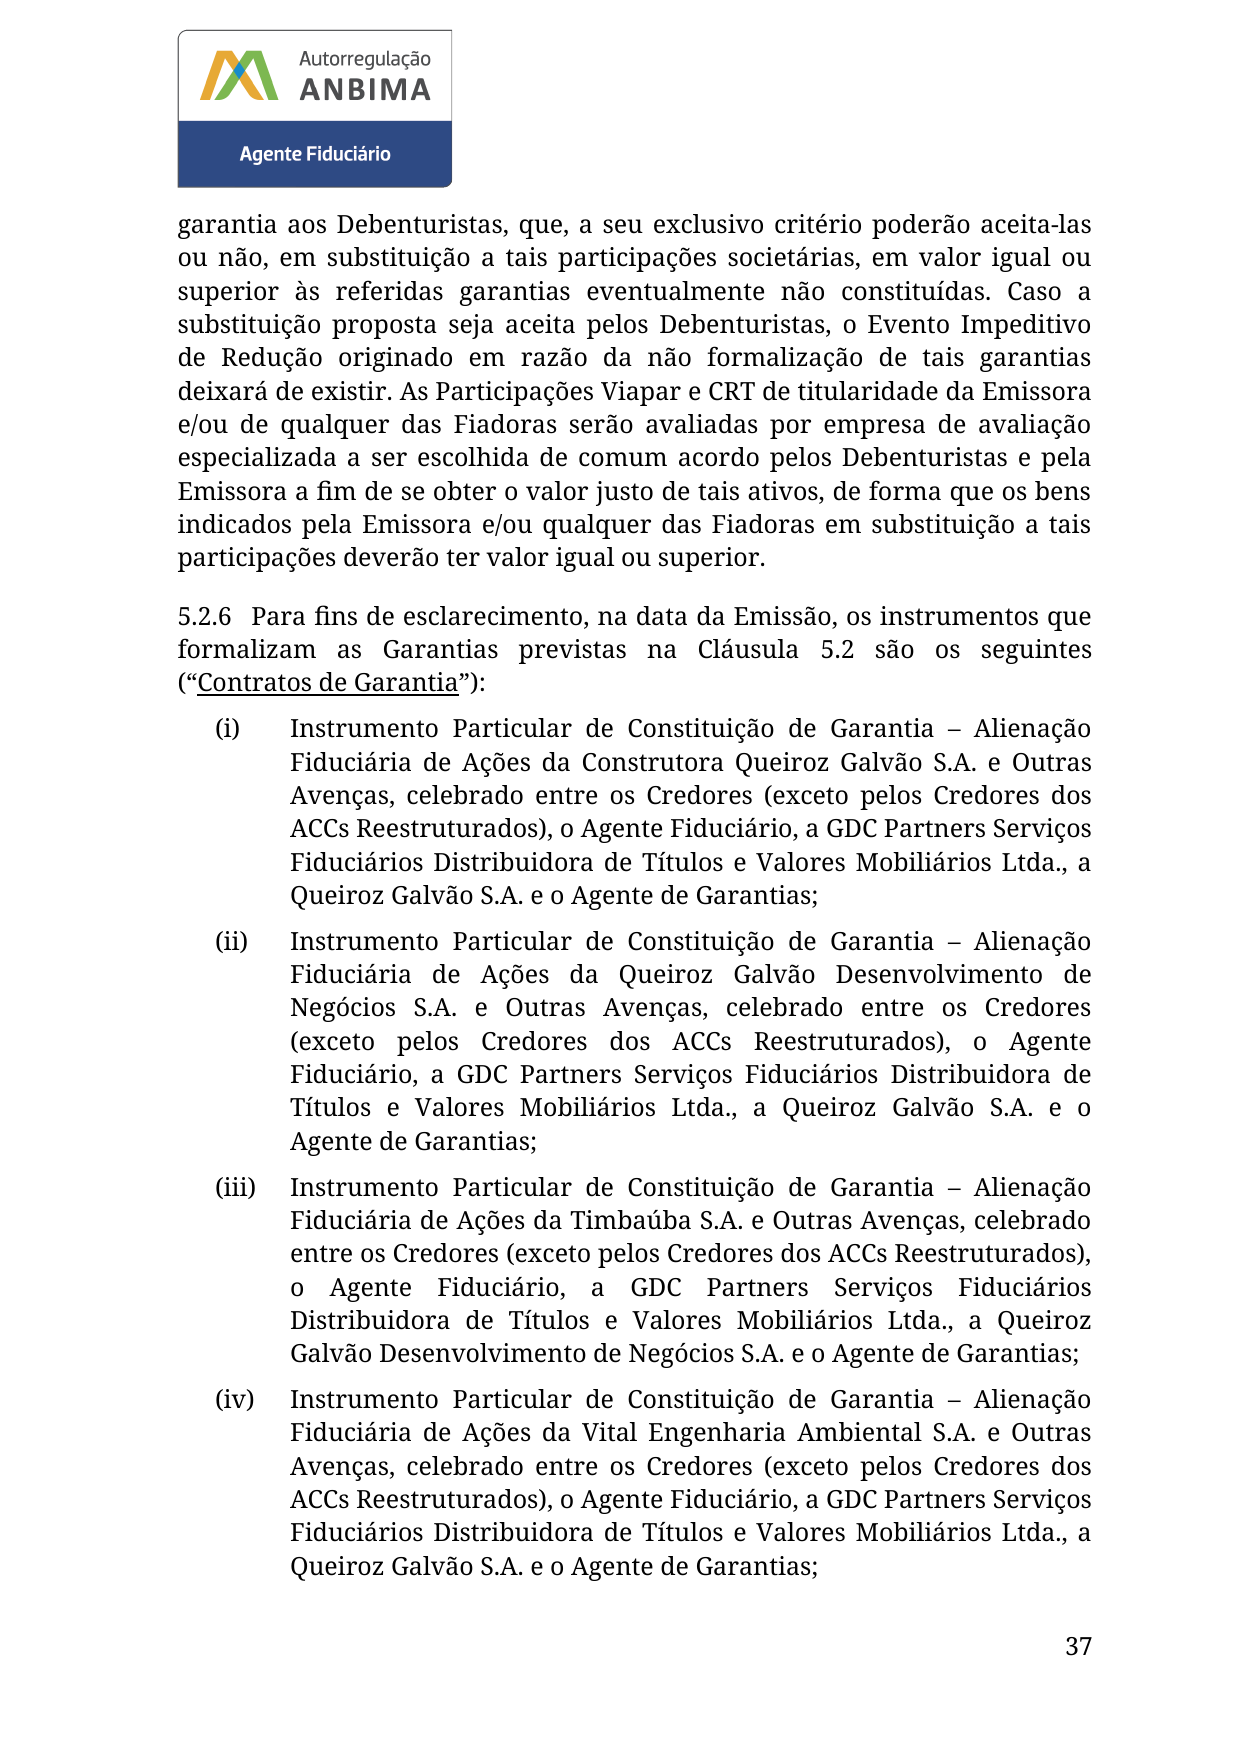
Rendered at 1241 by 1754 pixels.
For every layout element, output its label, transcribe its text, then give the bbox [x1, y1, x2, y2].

list Instrumento Particular de Constituição de Garantia – Alienação Fiduciária de Ações da Timbaúba S.A. e Outras Avenças, celebrado entre os Credores (exceto pelos Credores dos ACCs Reestruturados), o Agente Fiduciário, a GDC Partners Serviços Fiduciários Distribuidora de Títulos e Valores Mobiliários Ltda., a Queiroz Galvão Desenvolvimento de Negócios S.A. e o Agente de Garantias; [215, 1169, 1092, 1369]
picture [177, 29, 453, 188]
list Para fins de esclarecimento, na data da Emissão, os instrumentos que formalizam as Garantias previstas na Cláusula 5.2 são os seguintes (“Contratos de Garantia”): [177, 598, 1092, 698]
list Instrumento Particular de Constituição de Garantia – Alienação Fiduciária de Ações da Construtora Queiroz Galvão S.A. e Outras Avenças, celebrado entre os Credores (exceto pelos Credores dos ACCs Reestruturados), o Agente Fiduciário, a GDC Partners Serviços Fiduciários Distribuidora de Títulos e Valores Mobiliários Ltda., a Queiroz Galvão S.A. e o Agente de Garantias; [215, 711, 1092, 911]
list Instrumento Particular de Constituição de Garantia – Alienação Fiduciária de Ações da Vital Engenharia Ambiental S.A. e Outras Avenças, celebrado entre os Credores (exceto pelos Credores dos ACCs Reestruturados), o Agente Fiduciário, a GDC Partners Serviços Fiduciários Distribuidora de Títulos e Valores Mobiliários Ltda., a Queiroz Galvão S.A. e o Agente de Garantias; [215, 1382, 1092, 1582]
list Instrumento Particular de Constituição de Garantia – Alienação Fiduciária de Ações da Queiroz Galvão Desenvolvimento de Negócios S.A. e Outras Avenças, celebrado entre os Credores (exceto pelos Credores dos ACCs Reestruturados), o Agente Fiduciário, a GDC Partners Serviços Fiduciários Distribuidora de Títulos e Valores Mobiliários Ltda., a Queiroz Galvão S.A. e o Agente de Garantias; [215, 923, 1092, 1157]
